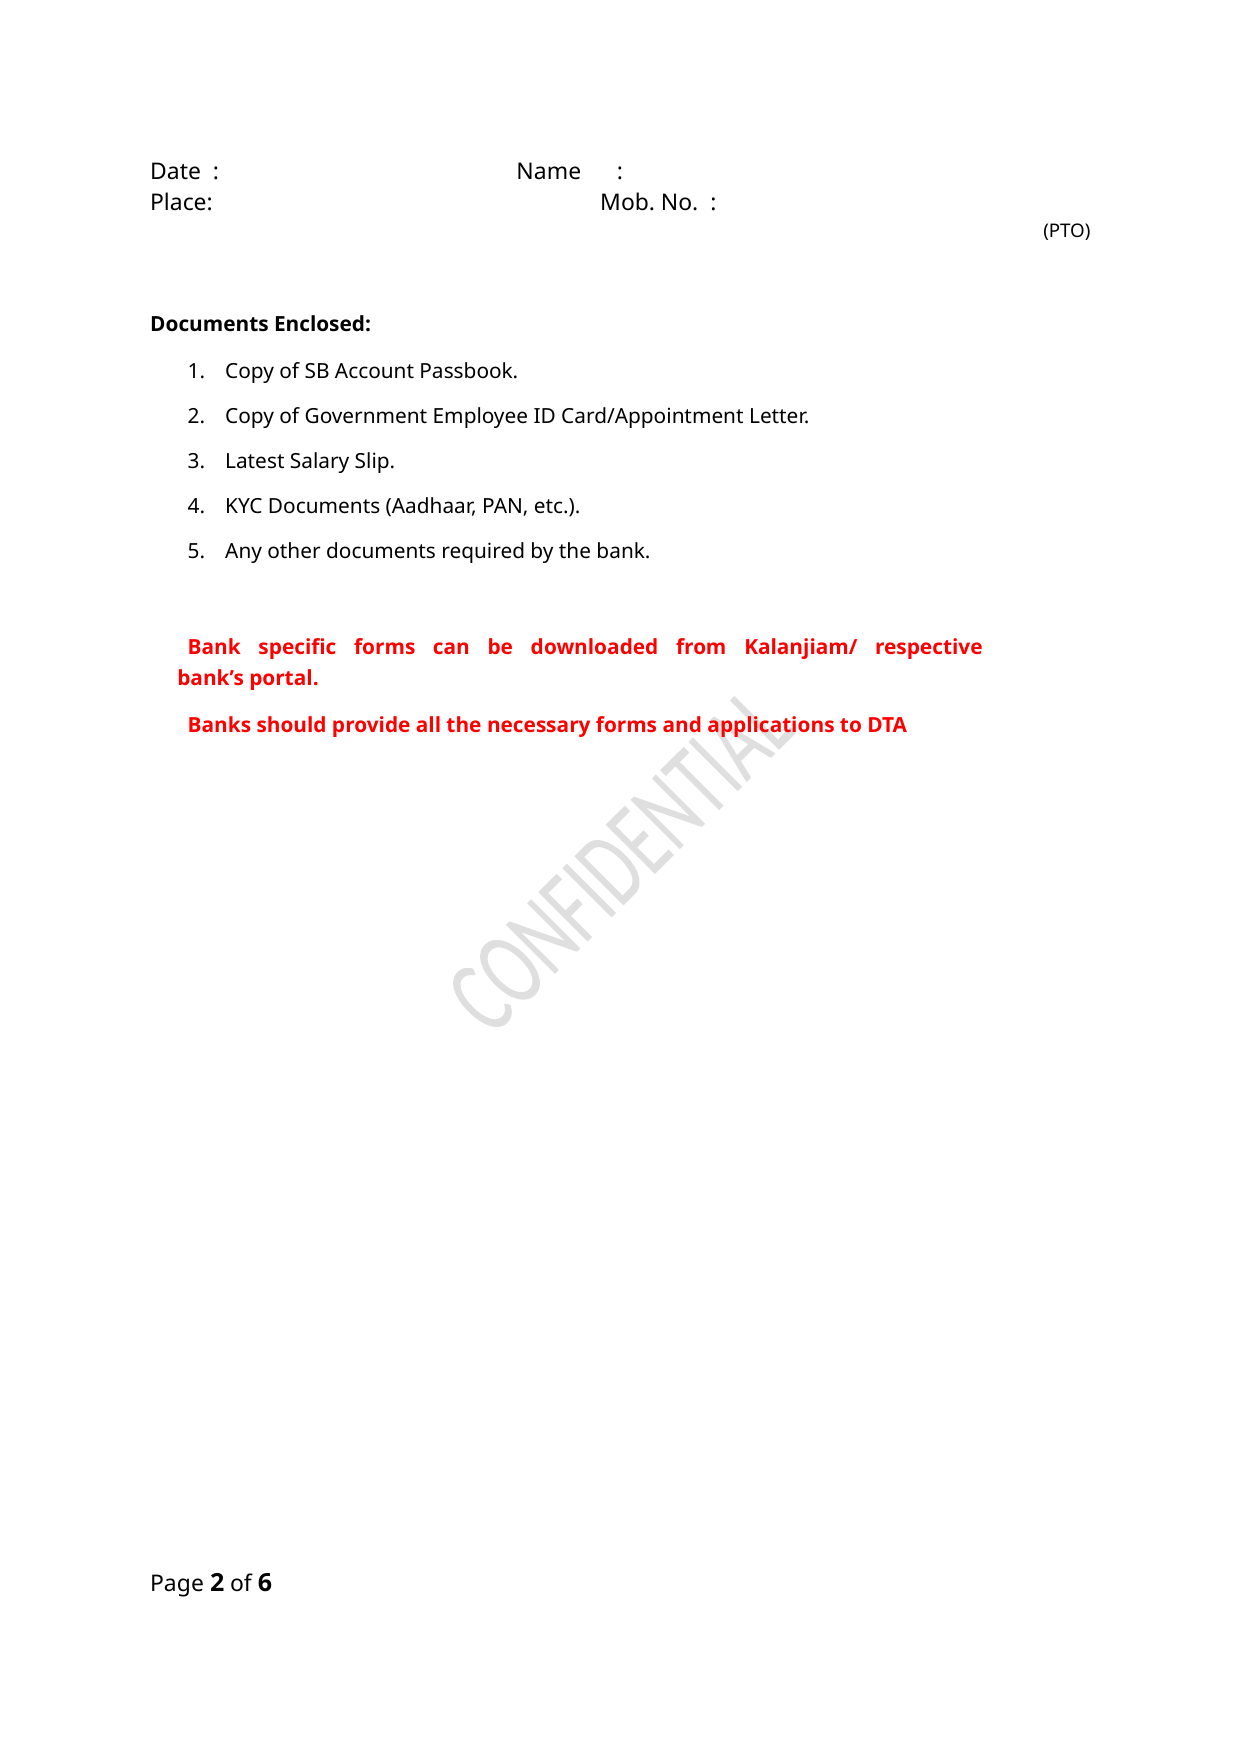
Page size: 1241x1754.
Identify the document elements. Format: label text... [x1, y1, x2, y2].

list Latest Salary Slip. [187, 446, 1090, 475]
text Banks should provide all the necessary forms and applications to DTA [150, 710, 1090, 738]
list Copy of SB Account Passbook. [187, 356, 1090, 385]
text Documents Enclosed: [150, 309, 1090, 337]
list Any other documents required by the bank. [187, 537, 1090, 565]
list Copy of Government Employee ID Card/Appointment Letter. [187, 401, 1090, 430]
text Bank specific forms can be downloaded from Kalanjiam/ respective bank’s portal. [150, 632, 1090, 691]
text Date : Name : [150, 155, 1090, 186]
text (PTO) [150, 217, 1090, 243]
list KYC Documents (Aadhaar, PAN, etc.). [187, 492, 1090, 520]
text Place: Mob. No. : [150, 186, 1090, 217]
